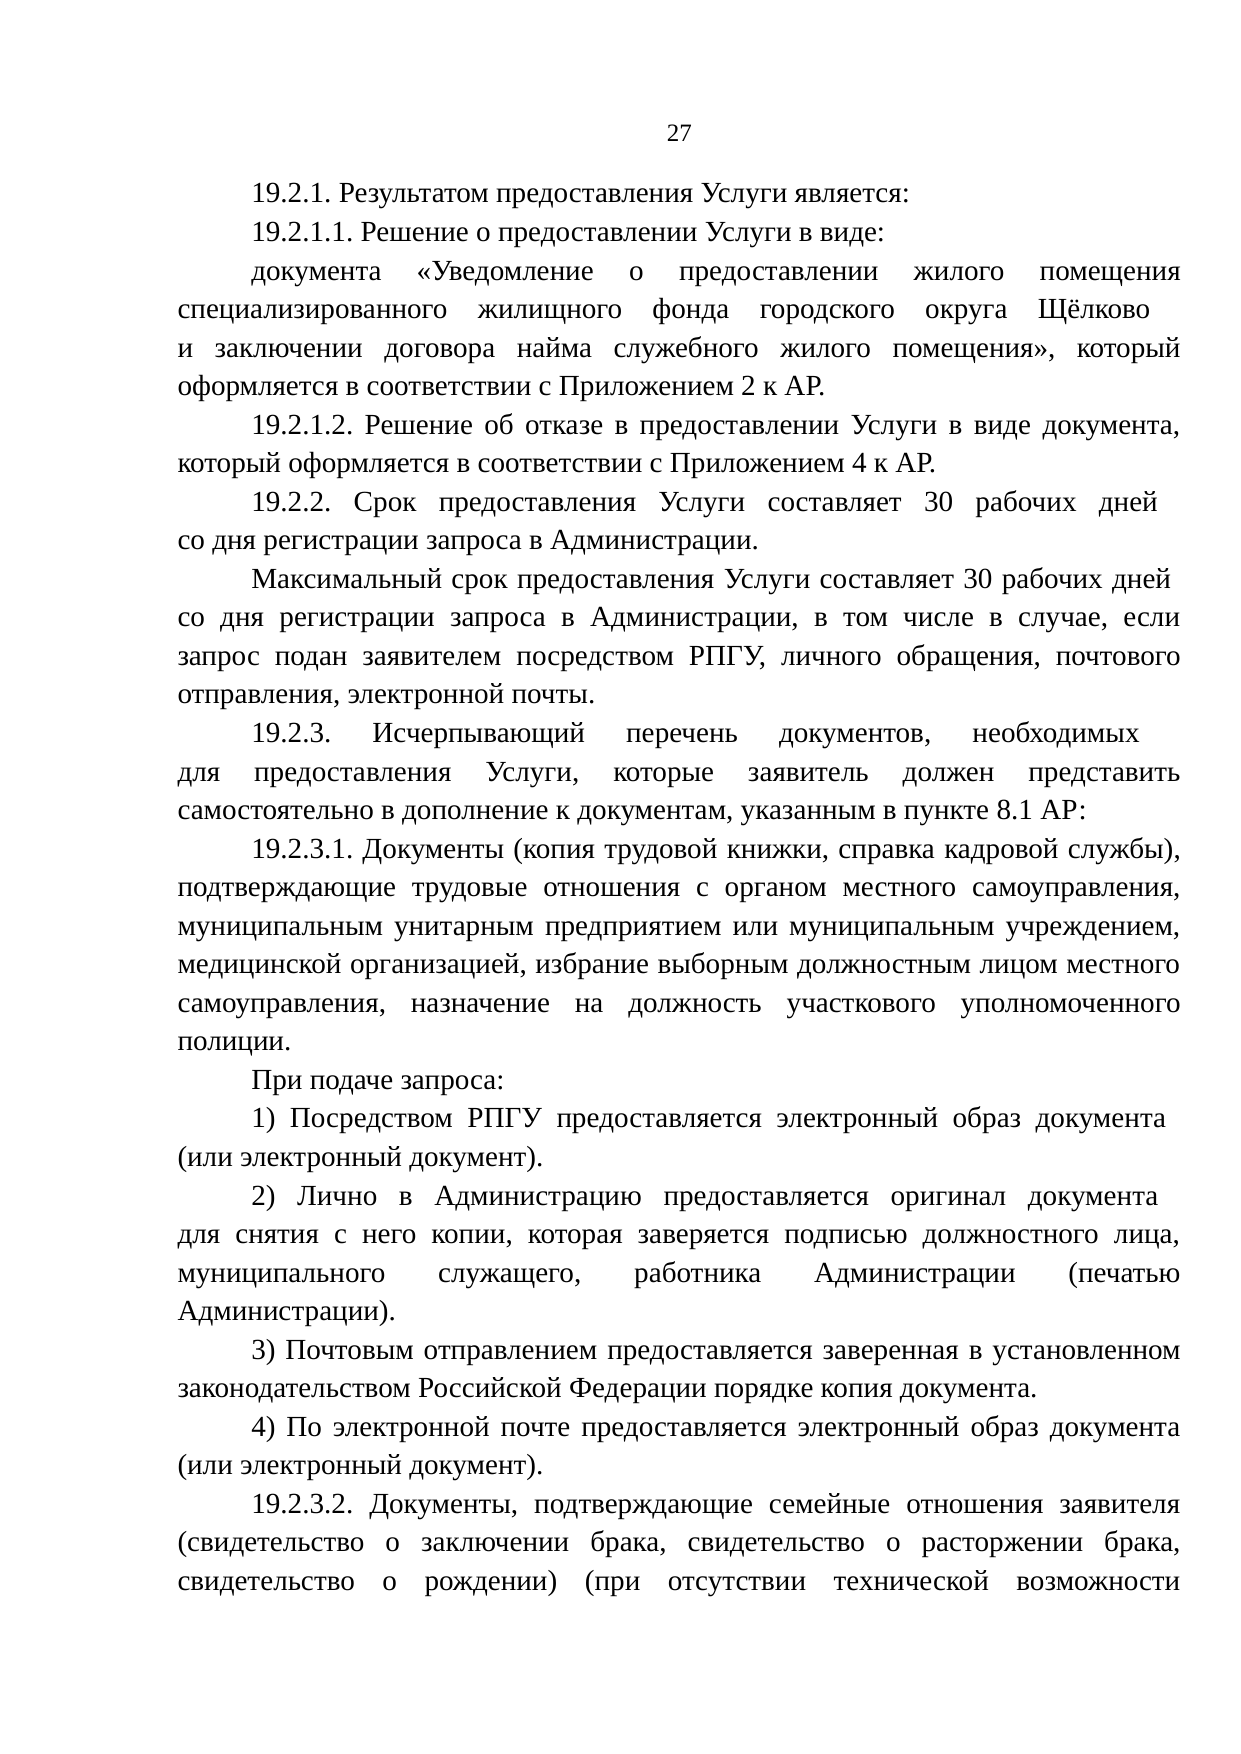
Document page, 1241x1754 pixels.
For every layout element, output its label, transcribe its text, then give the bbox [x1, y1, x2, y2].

text 19.2.1. Результатом предоставления Услуги является: [177, 176, 1181, 209]
text 4) По электронной почте предоставляется электронный образ документа (или электронный документ). [177, 1409, 1181, 1481]
text При подаче запроса: [177, 1062, 1181, 1096]
text документа «Уведомление о предоставлении жилого помещения специализированного жилищного фонда городского округа Щёлково и заключении договора найма служебного жилого помещения», который оформляется в соответствии с Приложением 2 к АР. [177, 253, 1181, 402]
text 19.2.1.2. Решение об отказе в предоставлении Услуги в виде документа, который оформляется в соответствии с Приложением 4 к АР. [177, 407, 1181, 479]
text 19.2.2. Срок предоставления Услуги составляет 30 рабочих дней со дня регистрации запроса в Администрации. [177, 484, 1181, 556]
text 19.2.1.1. Решение о предоставлении Услуги в виде: [177, 214, 1181, 248]
text 19.2.3. Исчерпывающий перечень документов, необходимых для предоставления Услуги, которые заявитель должен представить самостоятельно в дополнение к документам, указанным в пункте 8.1 АР: [177, 715, 1181, 826]
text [177, 1486, 1181, 1597]
text 3) Почтовым отправлением предоставляется заверенная в установленном законодательством Российской Федерации порядке копия документа. [177, 1332, 1181, 1404]
text Максимальный срок предоставления Услуги составляет 30 рабочих дней со дня регистрации запроса в Администрации, в том числе в случае, если запрос подан заявителем посредством РПГУ, личного обращения, почтового отправления, электронной почты. [177, 561, 1181, 710]
text 1) Посредством РПГУ предоставляется электронный образ документа (или электронный документ). [177, 1101, 1181, 1173]
text 19.2.3.1. Документы (копия трудовой книжки, справка кадровой службы), подтверждающие трудовые отношения с органом местного самоуправления, муниципальным унитарным предприятием или муниципальным учреждением, медицинской организацией, избрание выборным должностным лицом местного самоуправления, назначение на должность участкового уполномоченного полиции. [177, 831, 1181, 1057]
